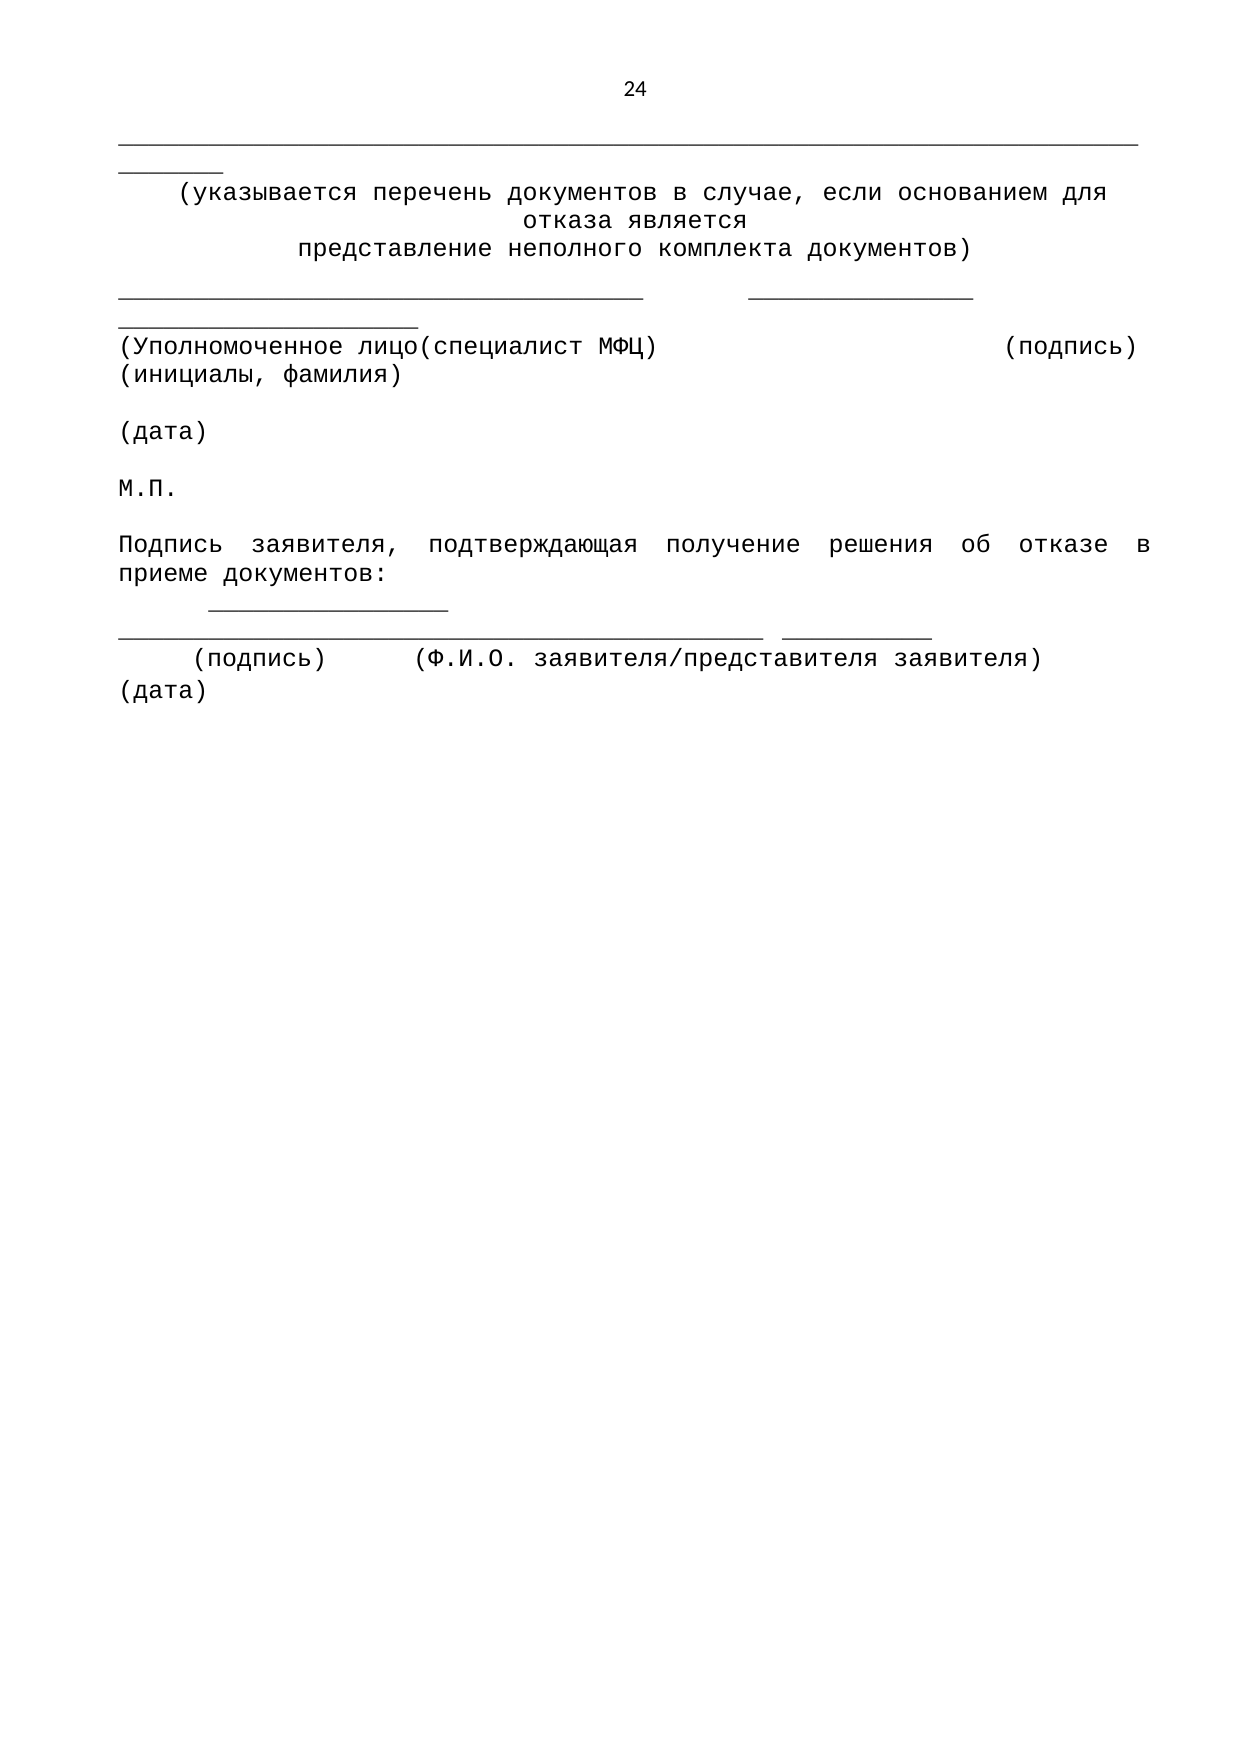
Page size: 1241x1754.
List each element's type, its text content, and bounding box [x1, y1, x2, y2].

text (дата) [118, 418, 1152, 447]
text ___________________________________ _______________ ____________________ [118, 277, 1152, 333]
text представление неполного комплекта документов) [118, 236, 1152, 264]
text ________________ ___________________________________________ __________ [118, 588, 1152, 645]
text (указывается перечень документов в случае, если основанием для отказа является [118, 179, 1152, 236]
text (Уполномоченное лицо(специалист МФЦ) (подпись) (инициалы, фамилия) [118, 333, 1152, 390]
text ___________________________________________________________________________ [118, 123, 1152, 179]
text М.П. [118, 475, 1152, 503]
text Подпись заявителя, подтверждающая получение решения об отказе в приеме документов: [118, 532, 1152, 588]
text (подпись) (Ф.И.О. заявителя/представителя заявителя) (дата) [118, 645, 1152, 706]
